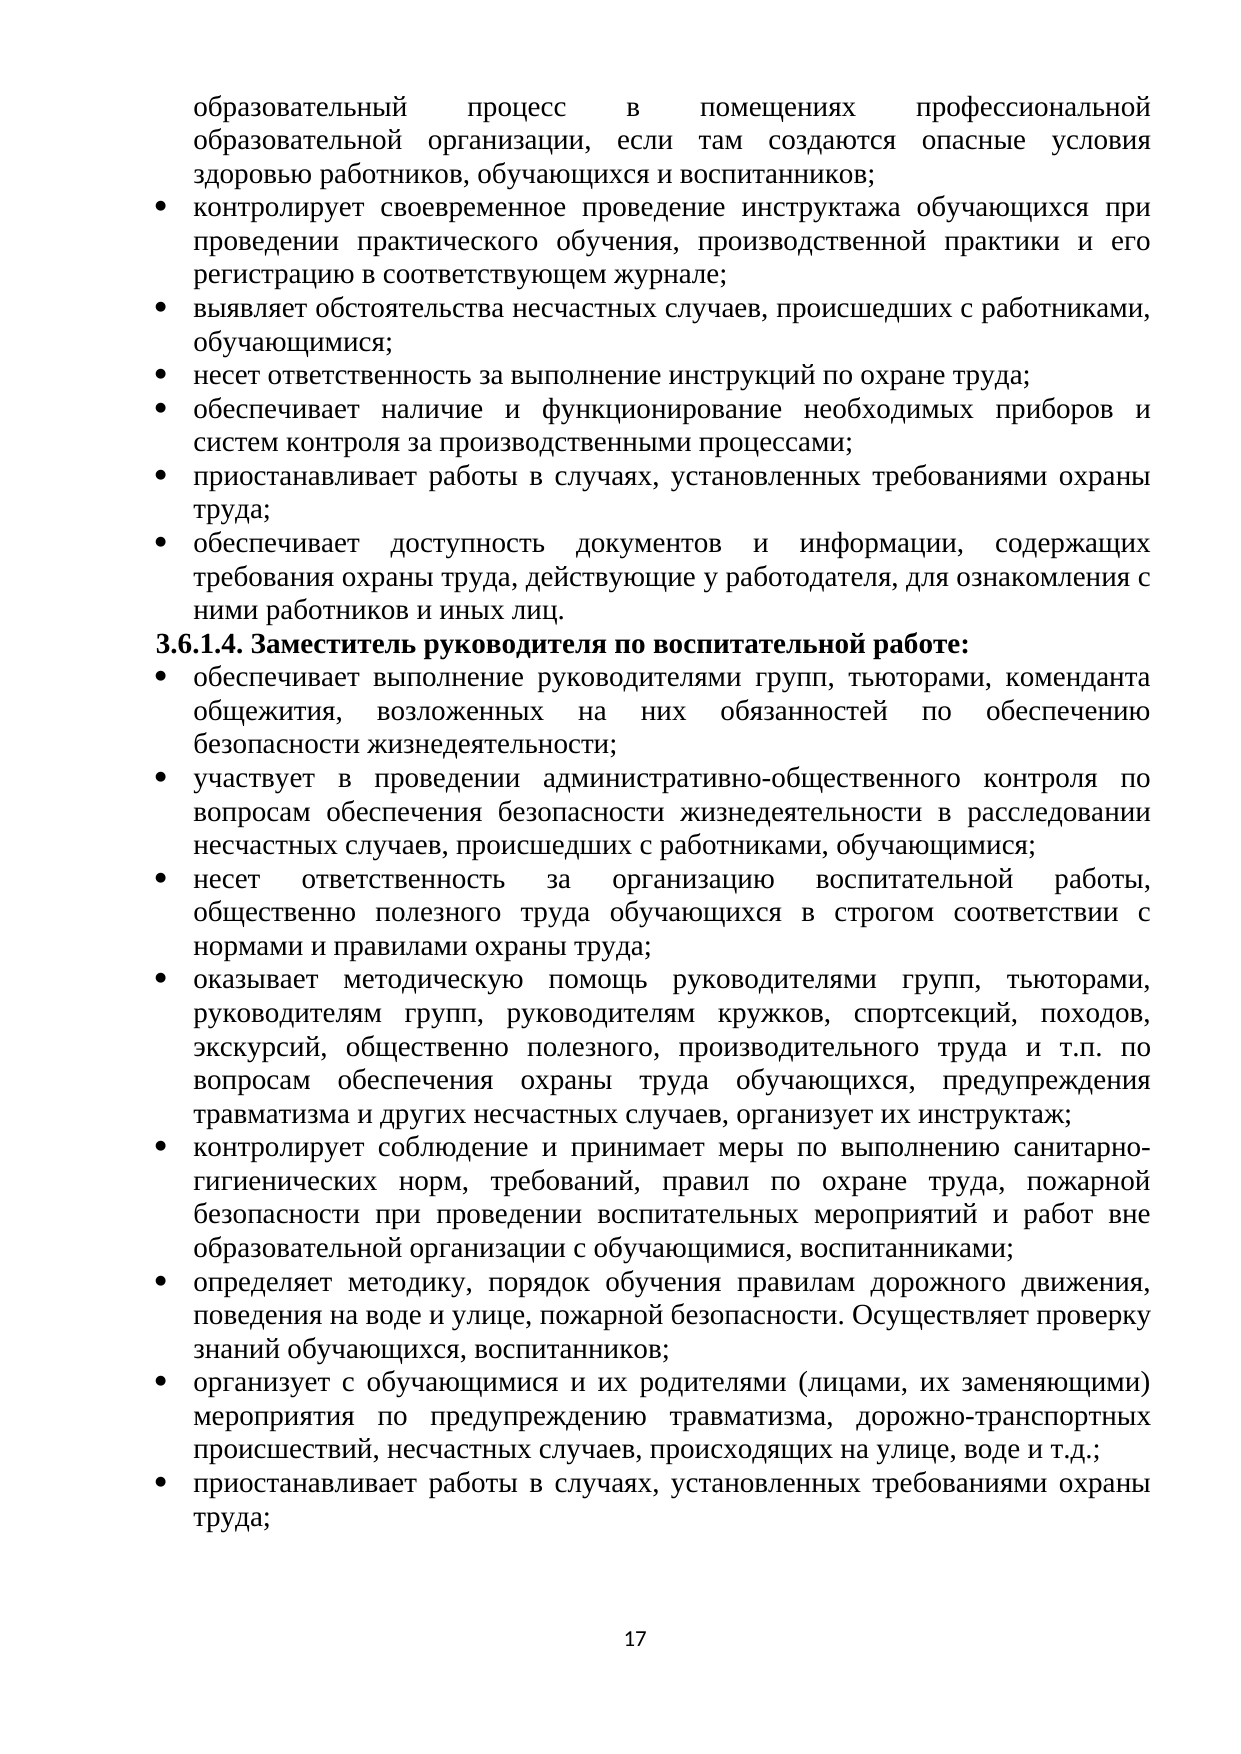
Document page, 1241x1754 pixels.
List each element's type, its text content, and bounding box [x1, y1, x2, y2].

list контролирует соблюдение и принимает меры по выполнению санитарно-гигиенических норм, требований, правил по охране труда, пожарной безопасности при проведении воспитательных мероприятий и работ вне образовательной организации с обучающимися, воспитанниками; [156, 1129, 1152, 1264]
list выявляет обстоятельства несчастных случаев, происшедших с работниками, обучающимися; [156, 290, 1152, 357]
list оказывает методическую помощь руководителями групп, тьюторами, руководителям групп, руководителям кружков, спортсекций, походов, экскурсий, общественно полезного, производительного труда и т.п. по вопросам обеспечения охраны труда обучающихся, предупреждения травматизма и других несчастных случаев, организует их инструктаж; [156, 962, 1152, 1129]
list участвует в проведении административно-общественного контроля по вопросам обеспечения безопасности жизнедеятельности в расследовании несчастных случаев, происшедших с работниками, обучающимися; [156, 760, 1152, 861]
list приостанавливает работы в случаях, установленных требованиями охраны труда; [156, 1465, 1152, 1532]
list несет ответственность за организацию воспитательной работы, общественно полезного труда обучающихся в строгом соответствии с нормами и правилами охраны труда; [156, 861, 1152, 962]
list контролирует своевременное проведение инструктажа обучающихся при проведении практического обучения, производственной практики и его регистрацию в соответствующем журнале; [156, 189, 1152, 290]
list организует с обучающимися и их родителями (лицами, их заменяющими) мероприятия по предупреждению травматизма, дорожно-транспортных происшествий, несчастных случаев, происходящих на улице, воде и т.д.; [156, 1364, 1152, 1465]
list приостанавливает работы в случаях, установленных требованиями охраны труда; [156, 458, 1152, 525]
list определяет методику, порядок обучения правилам дорожного движения, поведения на воде и улице, пожарной безопасности. Осуществляет проверку знаний обучающихся, воспитанников; [156, 1264, 1152, 1364]
list обеспечивает выполнение руководителями групп, тьюторами, коменданта общежития, возложенных на них обязанностей по обеспечению безопасности жизнедеятельности; [156, 659, 1152, 760]
list обеспечивает наличие и функционирование необходимых приборов и систем контроля за производственными процессами; [156, 391, 1152, 458]
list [156, 89, 1152, 189]
list обеспечивает доступность документов и информации, содержащих требования охраны труда, действующие у работодателя, для ознакомления с ними работников и иных лиц. [156, 525, 1152, 626]
list несет ответственность за выполнение инструкций по охране труда; [156, 357, 1152, 391]
text 3.6.1.4. Заместитель руководителя по воспитательной работе: [118, 626, 1152, 659]
